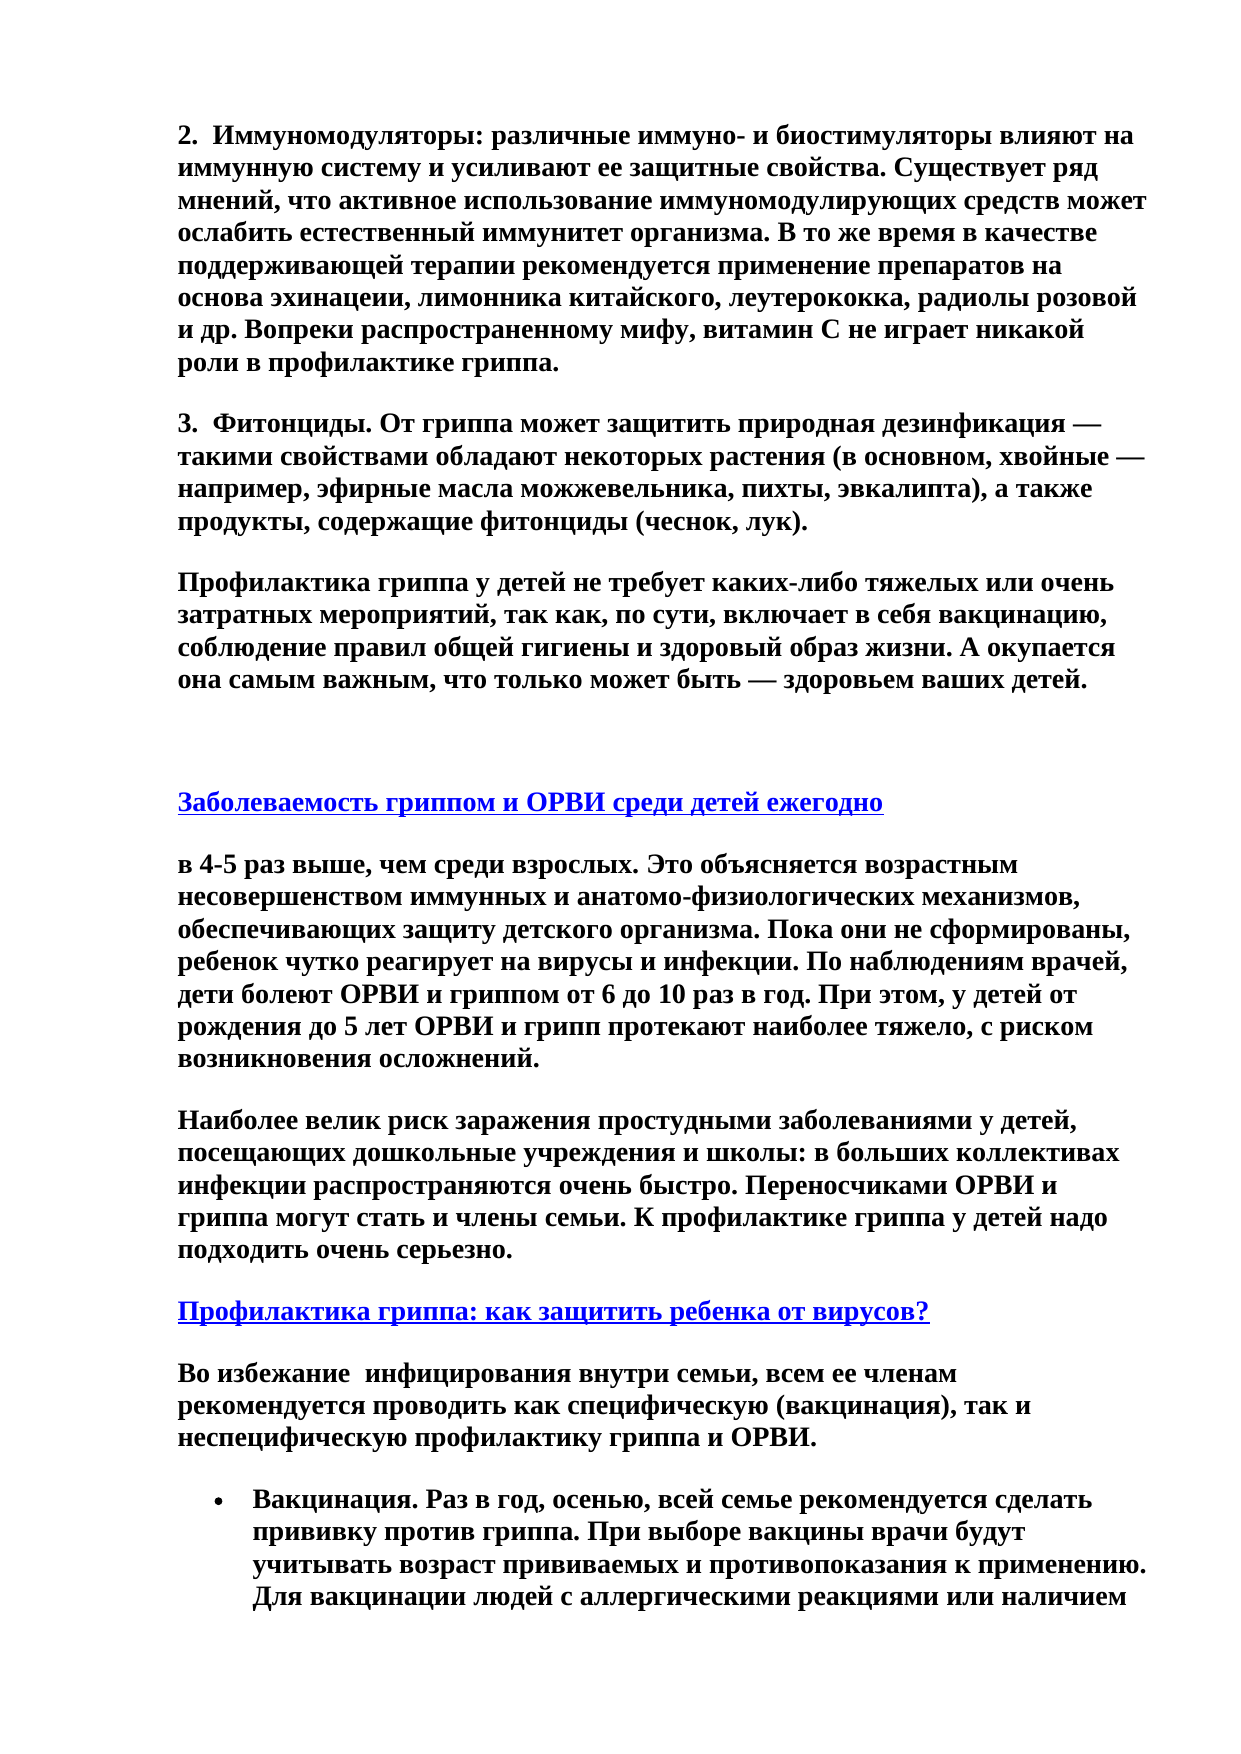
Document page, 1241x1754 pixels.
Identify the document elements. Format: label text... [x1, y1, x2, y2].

text Наиболее велик риск заражения простудными заболеваниями у детей, посещающих дошкольные учреждения и школы: в больших коллективах инфекции распространяются очень быстро. Переносчиками ОРВИ и гриппа могут стать и члены семьи. К профилактике гриппа у детей надо подходить очень серьезно. [177, 1103, 1152, 1265]
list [215, 1482, 1152, 1612]
text Профилактика гриппа у детей не требует каких-либо тяжелых или очень затратных мероприятий, так как, по сути, включает в себя вакцинацию, соблюдение правил общей гигиены и здоровый образ жизни. А окупается она самым важным, что только может быть — здоровьем ваших детей. [177, 565, 1152, 695]
text Профилактика гриппа: как защитить ребенка от вирусов? [177, 1294, 1152, 1327]
text 3. Фитонциды. От гриппа может защитить природная дезинфикация — такими свойствами обладают некоторых растения (в основном, хвойные — например, эфирные масла можжевельника, пихты, эвкалипта), а также продукты, содержащие фитонциды (чеснок, лук). [177, 406, 1152, 536]
text Во избежание инфицирования внутри семьи, всем ее членам рекомендуется проводить как специфическую (вакцинация), так и неспецифическую профилактику гриппа и ОРВИ. [177, 1356, 1152, 1453]
text 2. Иммуномодуляторы: различные иммуно- и биостимуляторы влияют на иммунную систему и усиливают ее защитные свойства. Существует ряд мнений, что активное использование иммуномодулирующих средств может ослабить естественный иммунитет организма. В то же время в качестве поддерживающей терапии рекомендуется применение препаратов на основа эхинацеии, лимонника китайского, леутерококка, радиолы розовой и др. Вопреки распространенному мифу, витамин С не играет никакой роли в профилактике гриппа. [177, 118, 1152, 377]
text в 4-5 раз выше, чем среди взрослых. Это объясняется возрастным несовершенством иммунных и анатомо-физиологических механизмов, обеспечивающих защиту детского организма. Пока они не сформированы, ребенок чутко реагирует на вирусы и инфекции. По наблюдениям врачей, дети болеют ОРВИ и гриппом от 6 до 10 раз в год. При этом, у детей от рождения до 5 лет ОРВИ и грипп протекают наиболее тяжело, с риском возникновения осложнений. [177, 847, 1152, 1074]
text Заболеваемость гриппом и ОРВИ среди детей ежегодно [177, 786, 1152, 818]
